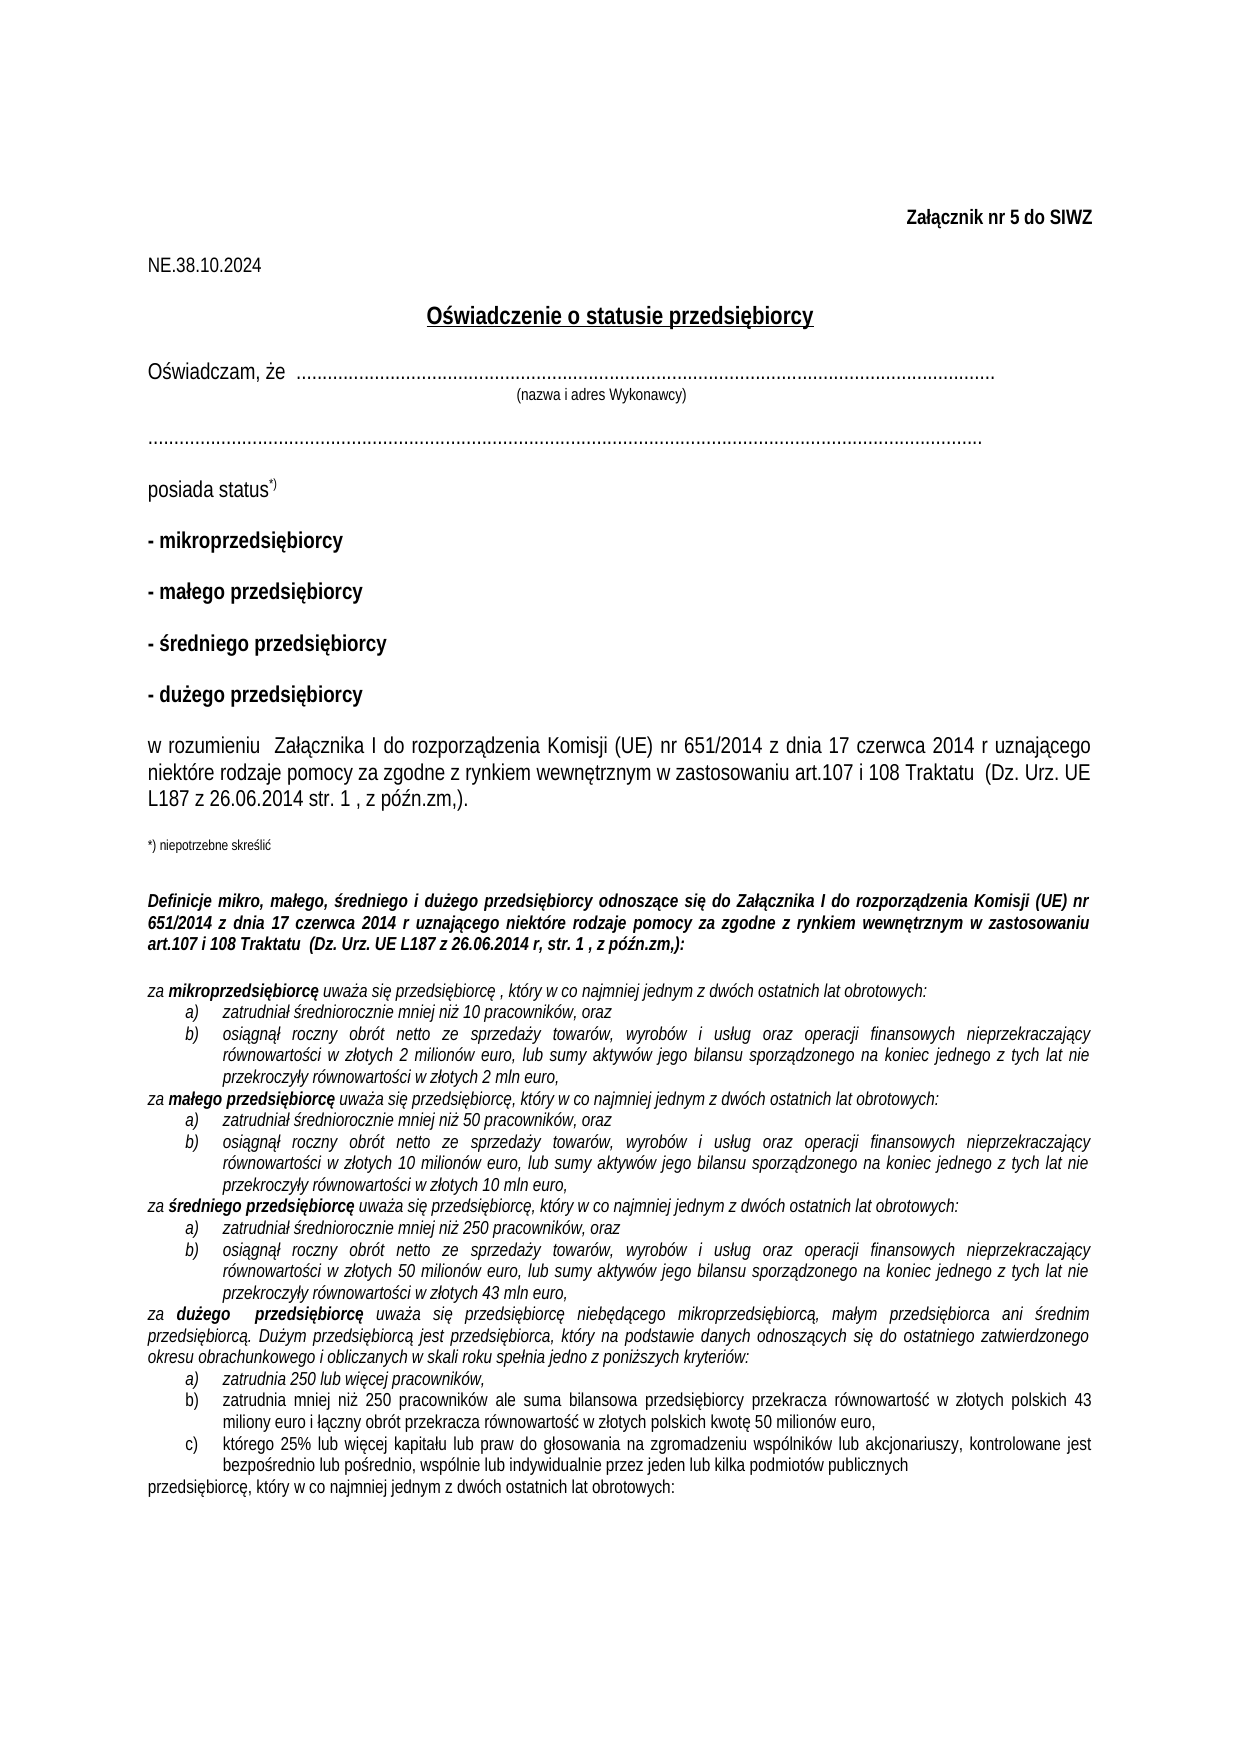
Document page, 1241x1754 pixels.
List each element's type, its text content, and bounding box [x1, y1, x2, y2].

text za dużego przedsiębiorcę uważa się przedsiębiorcę niebędącego mikroprzedsiębiorcą, małym przedsiębiorca ani średnim przedsiębiorcą. Dużym przedsiębiorcą jest przedsiębiorca, który na podstawie danych odnoszących się do ostatniego zatwierdzonego okresu obrachunkowego i obliczanych w skali roku spełnia jedno z poniższych kryteriów: [148, 1303, 1092, 1368]
text (nazwa i adres Wykonawcy) [443, 384, 1092, 404]
text za mikroprzedsiębiorcę uważa się przedsiębiorcę , który w co najmniej jednym z dwóch ostatnich lat obrotowych: [148, 980, 1092, 1001]
text - mikroprzedsiębiorcy [148, 527, 1092, 553]
text - małego przedsiębiorcy [148, 578, 1092, 604]
list osiągnął roczny obrót netto ze sprzedaży towarów, wyrobów i usług oraz operacji finansowych nieprzekraczający równowartości w złotych 50 milionów euro, lub sumy aktywów jego bilansu sporządzonego na koniec jednego z tych lat nie przekroczyły równowartości w złotych 43 mln euro, [185, 1238, 1092, 1303]
text za małego przedsiębiorcę uważa się przedsiębiorcę, który w co najmniej jednym z dwóch ostatnich lat obrotowych: [148, 1087, 1092, 1109]
text Definicje mikro, małego, średniego i dużego przedsiębiorcy odnoszące się do Załącznika I do rozporządzenia Komisji (UE) nr 651/2014 z dnia 17 czerwca 2014 r uznającego niektóre rodzaje pomocy za zgodne z rynkiem wewnętrznym w zastosowaniu art.107 i 108 Traktatu (Dz. Urz. UE L187 z 26.06.2014 r, str. 1 , z późn.zm,): [148, 890, 1092, 955]
text - dużego przedsiębiorcy [148, 681, 1092, 707]
text Oświadczam, że ...................................................................................................................................... [148, 358, 1092, 384]
text Oświadczenie o statusie przedsiębiorcy [148, 301, 1092, 329]
text *) niepotrzebne skreślić [148, 836, 1092, 865]
text NE.38.10.2024 [148, 253, 1092, 277]
list którego 25% lub więcej kapitału lub praw do głosowania na zgromadzeniu wspólników lub akcjonariuszy, kontrolowane jest bezpośrednio lub pośrednio, wspólnie lub indywidualnie przez jeden lub kilka podmiotów publicznych [185, 1432, 1092, 1476]
list zatrudniał średniorocznie mniej niż 50 pracowników, oraz [185, 1109, 1092, 1131]
text Załącznik nr 5 do SIWZ [148, 205, 1092, 229]
text ................................................................................................................................................................ [148, 423, 1092, 449]
text posiada status*) [148, 476, 1092, 502]
list zatrudnia mniej niż 250 pracowników ale suma bilansowa przedsiębiorcy przekracza równowartość w złotych polskich 43 miliony euro i łączny obrót przekracza równowartość w złotych polskich kwotę 50 milionów euro, [185, 1389, 1092, 1432]
list zatrudniał średniorocznie mniej niż 10 pracowników, oraz [185, 1001, 1092, 1023]
text przedsiębiorcę, który w co najmniej jednym z dwóch ostatnich lat obrotowych: [148, 1476, 1092, 1497]
text w rozumieniu Załącznika I do rozporządzenia Komisji (UE) nr 651/2014 z dnia 17 czerwca 2014 r uznającego niektóre rodzaje pomocy za zgodne z rynkiem wewnętrznym w zastosowaniu art.107 i 108 Traktatu (Dz. Urz. UE L187 z 26.06.2014 str. 1 , z późn.zm,). [148, 732, 1092, 811]
list zatrudnia 250 lub więcej pracowników, [185, 1368, 1092, 1389]
list osiągnął roczny obrót netto ze sprzedaży towarów, wyrobów i usług oraz operacji finansowych nieprzekraczający równowartości w złotych 10 milionów euro, lub sumy aktywów jego bilansu sporządzonego na koniec jednego z tych lat nie przekroczyły równowartości w złotych 10 mln euro, [185, 1131, 1092, 1195]
text - średniego przedsiębiorcy [148, 629, 1092, 656]
list zatrudniał średniorocznie mniej niż 250 pracowników, oraz [185, 1217, 1092, 1238]
text za średniego przedsiębiorcę uważa się przedsiębiorcę, który w co najmniej jednym z dwóch ostatnich lat obrotowych: [148, 1195, 1092, 1217]
list osiągnął roczny obrót netto ze sprzedaży towarów, wyrobów i usług oraz operacji finansowych nieprzekraczający równowartości w złotych 2 milionów euro, lub sumy aktywów jego bilansu sporządzonego na koniec jednego z tych lat nie przekroczyły równowartości w złotych 2 mln euro, [185, 1023, 1092, 1087]
